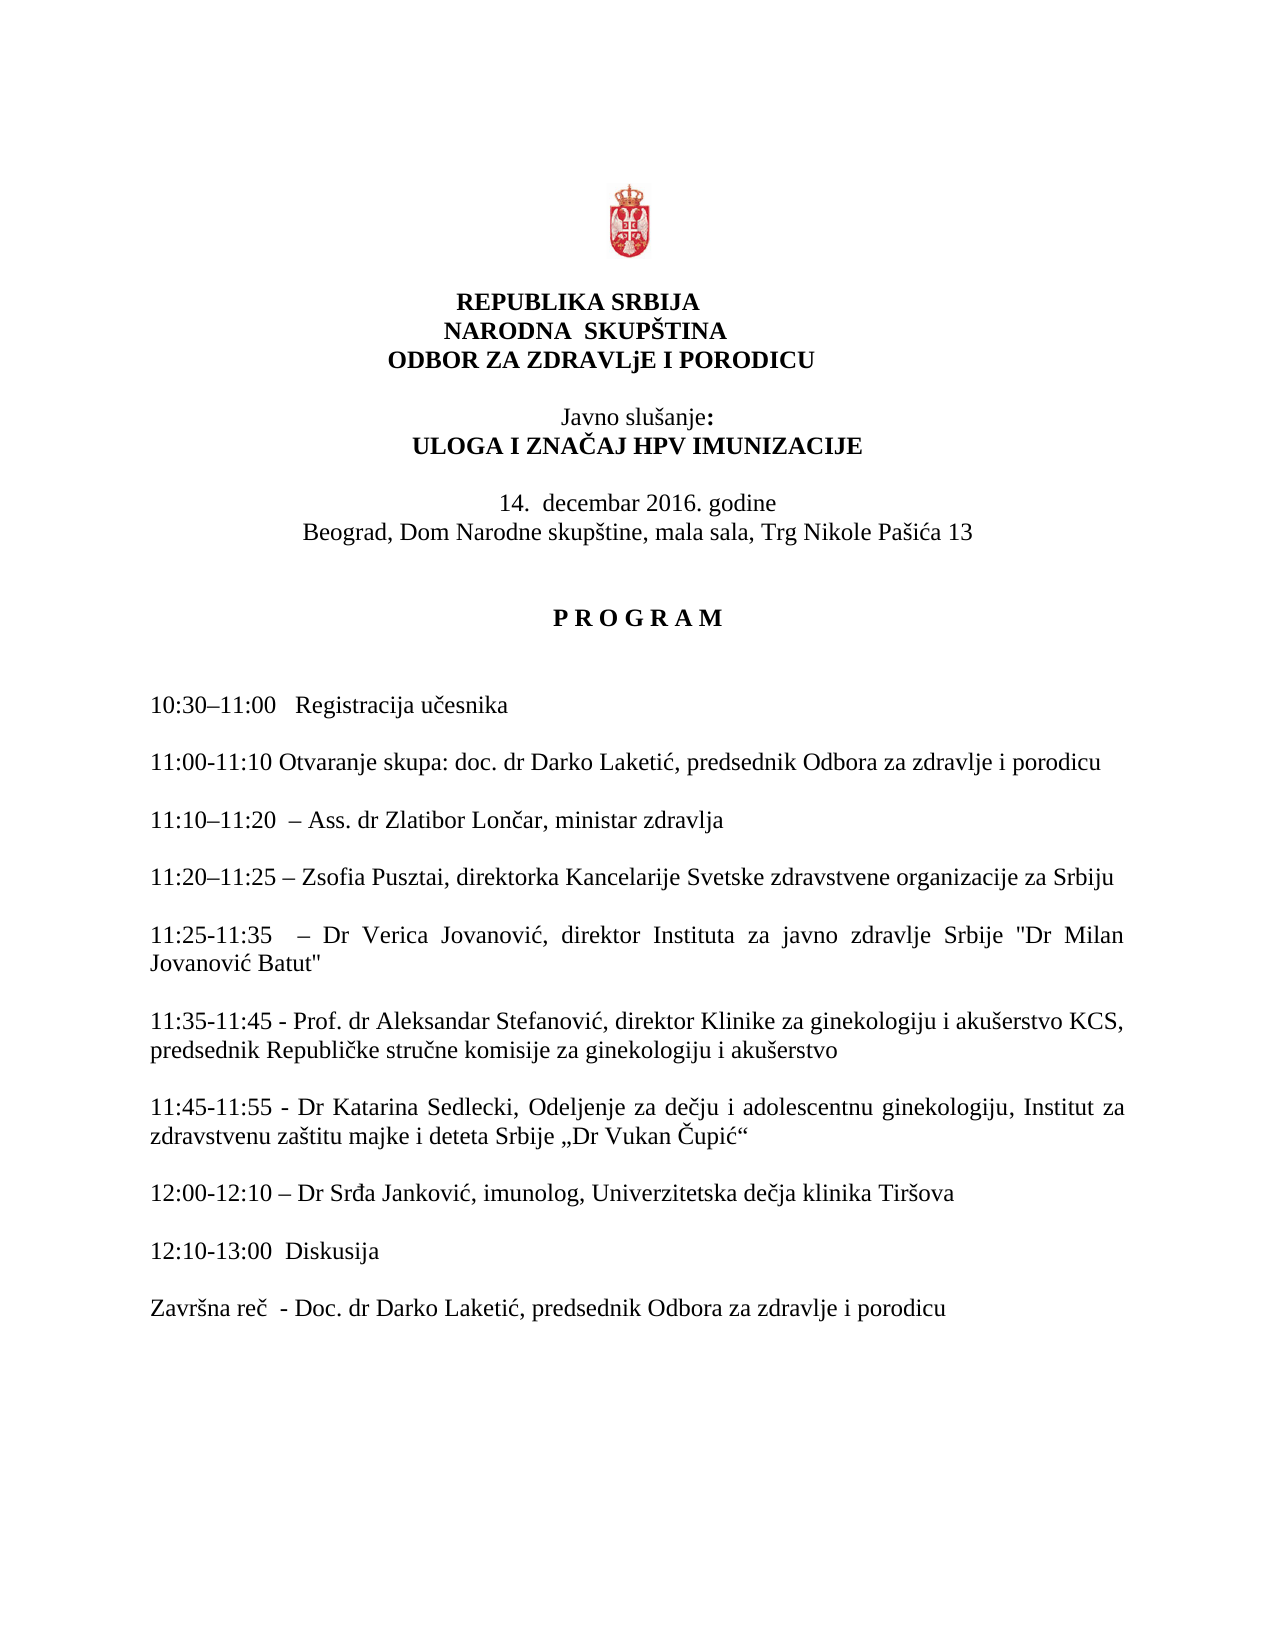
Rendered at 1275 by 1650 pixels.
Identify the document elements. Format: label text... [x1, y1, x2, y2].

text ODBOR ZA ZDRAVLjE I PORODICU [150, 345, 1125, 373]
text NARODNA SKUPŠTINA [150, 316, 1125, 345]
text 11:25-11:35 – Dr Verica Jovanović, direktor Instituta za javno zdravlje Srbije ''Dr Milan Jovanović Batut'' [150, 920, 1125, 977]
text 10:30–11:00 Registracija učesnika [150, 690, 1125, 718]
text Javno slušanje: [150, 402, 1125, 431]
text 12:10-13:00 Diskusija [0, 1236, 1125, 1265]
text 14. decembar 2016. godine [150, 488, 1125, 517]
text 11:00-11:10 Otvaranje skupa: doc. dr Darko Laketić, predsednik Odbora za zdravlje i porodicu [150, 747, 1125, 776]
text ULOGA I ZNAČAJ HPV IMUNIZACIJE [150, 431, 1125, 460]
text 11:10–11:20 – Ass. dr Zlatibor Lončar, ministar zdravlja [150, 805, 1125, 833]
text REPUBLIKA SRBIJA [225, 287, 1125, 316]
text 11:45-11:55 - Dr Katarina Sedlecki, Odeljenje za dečju i adolescentnu ginekologiju, Institut za zdravstvenu zaštitu majke i deteta Srbije „Dr Vukan Čupić“ [150, 1092, 1125, 1150]
text 11:20–11:25 – Zsofia Pusztai, direktorka Kancelarije Svetske zdravstvene organizacije za Srbiju [150, 862, 1125, 891]
text Završna reč - Doc. dr Darko Laketić, predsednik Odbora za zdravlje i porodicu [150, 1293, 1125, 1322]
picture [606, 183, 652, 259]
text P R O G R A M [150, 603, 1125, 632]
text 12:00-12:10 – Dr Srđa Janković, imunolog, Univerzitetska dečja klinika Tiršova [150, 1178, 1125, 1207]
text Beograd, Dom Narodne skupštine, mala sala, Trg Nikole Pašića 13 [150, 517, 1125, 546]
text 11:35-11:45 - Prof. dr Aleksandar Stefanović, direktor Klinike za ginekologiju i akušerstvo KCS, predsednik Republičke stručne komisije za ginekologiju i akušerstvo [150, 1006, 1125, 1063]
